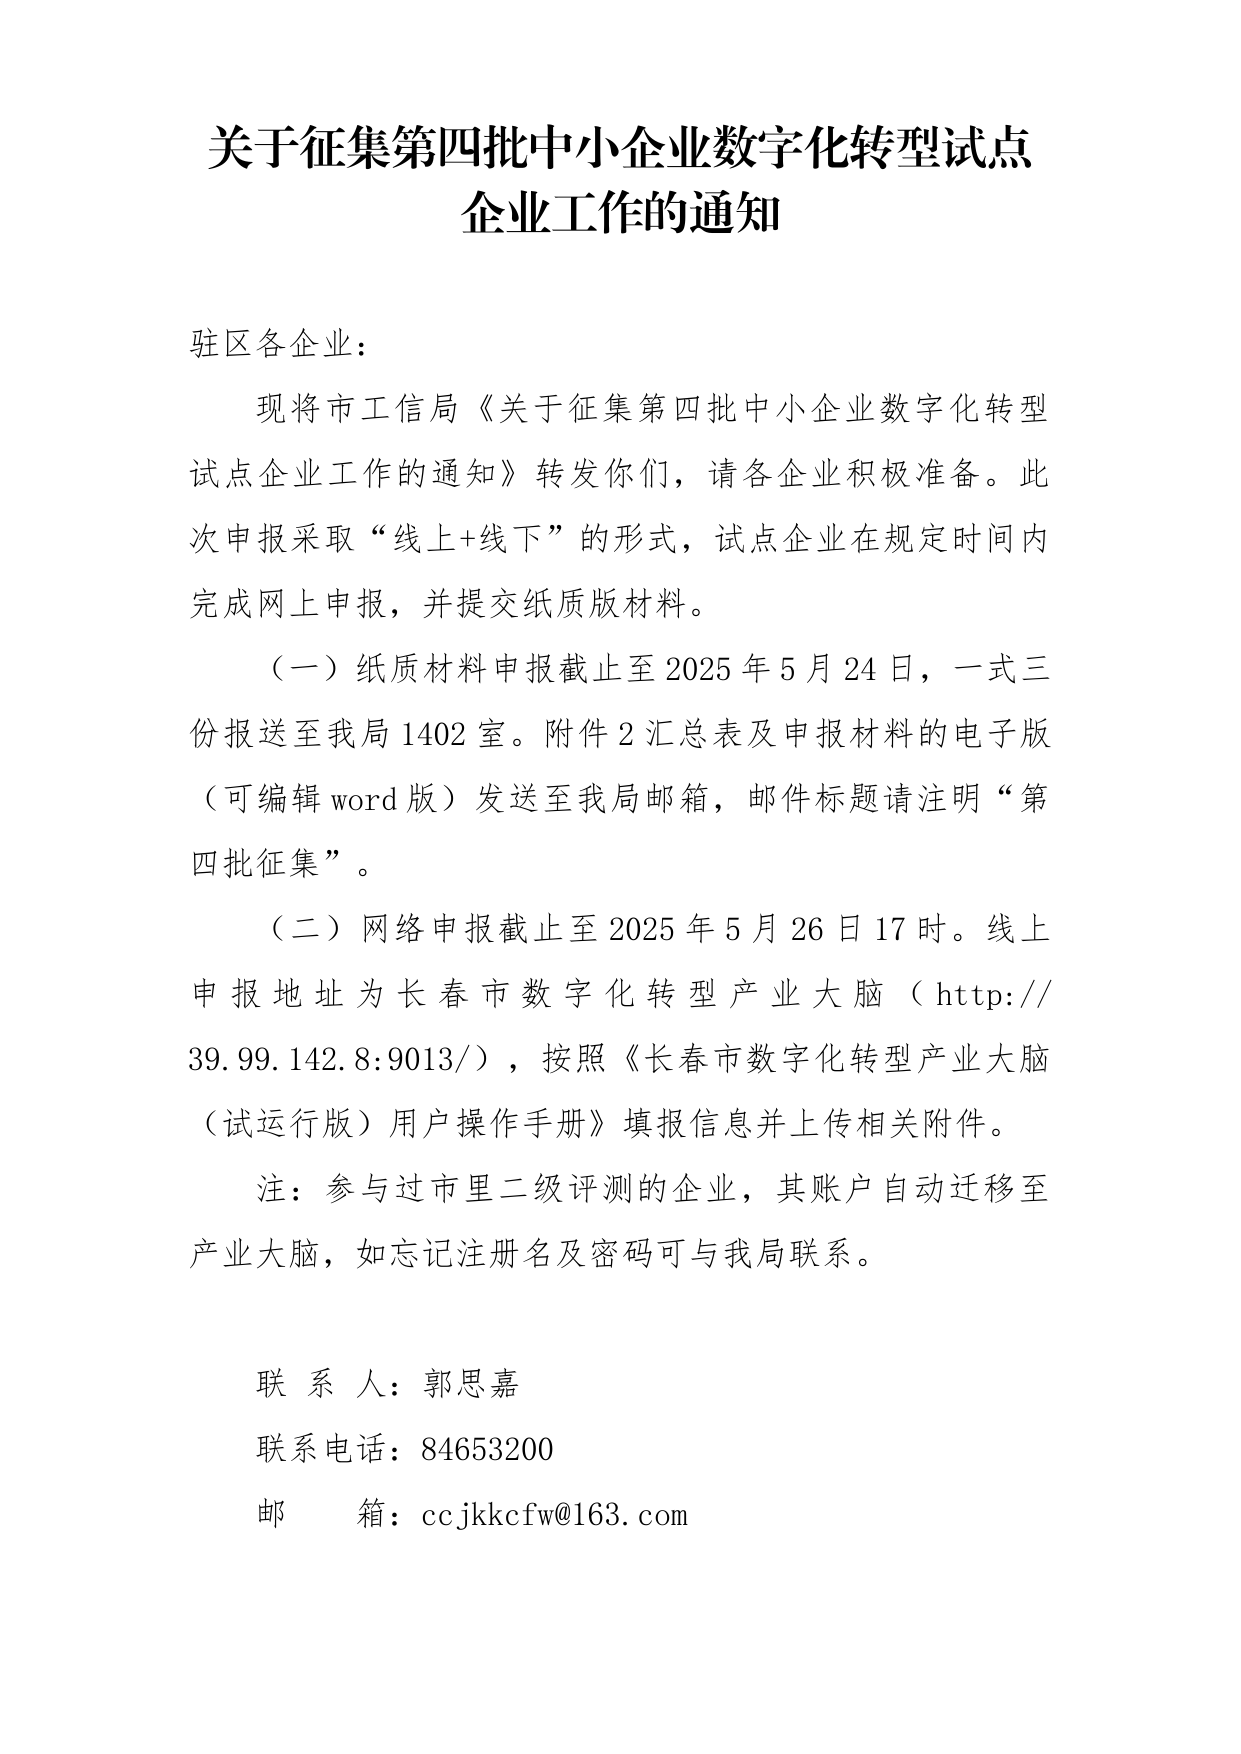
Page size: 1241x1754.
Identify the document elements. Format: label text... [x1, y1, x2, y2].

list （二）网络申报截止至2025年5月26日17时。线上申报地址为长春市数字化转型产业大脑（http://39.99.142.8:9013/），按照《长春市数字化转型产业大脑（试运行版）用户操作手册》填报信息并上传相关附件。 [187, 893, 1053, 1153]
list 纸质材料申报截止至2025年5月24日，一式三份报送至我局1402室。附件2汇总表及申报材料的电子版（可编辑word版）发送至我局邮箱，邮件标题请注明“第四批征集”。 [187, 633, 1053, 893]
text 关于征集第四批中小企业数字化转型试点企业工作的通知 [187, 113, 1053, 243]
text 驻区各企业： [187, 308, 1053, 373]
text 联 系 人：郭思嘉 [187, 1348, 1053, 1413]
text 现将市工信局《关于征集第四批中小企业数字化转型试点企业工作的通知》转发你们，请各企业积极准备。此次申报采取“线上+线下”的形式，试点企业在规定时间内完成网上申报，并提交纸质版材料。 [187, 373, 1053, 633]
text 邮 箱：ccjkkcfw@163.com [187, 1478, 1053, 1543]
text 注：参与过市里二级评测的企业，其账户自动迁移至产业大脑，如忘记注册名及密码可与我局联系。 [187, 1153, 1053, 1283]
text 联系电话：84653200 [187, 1413, 1053, 1478]
